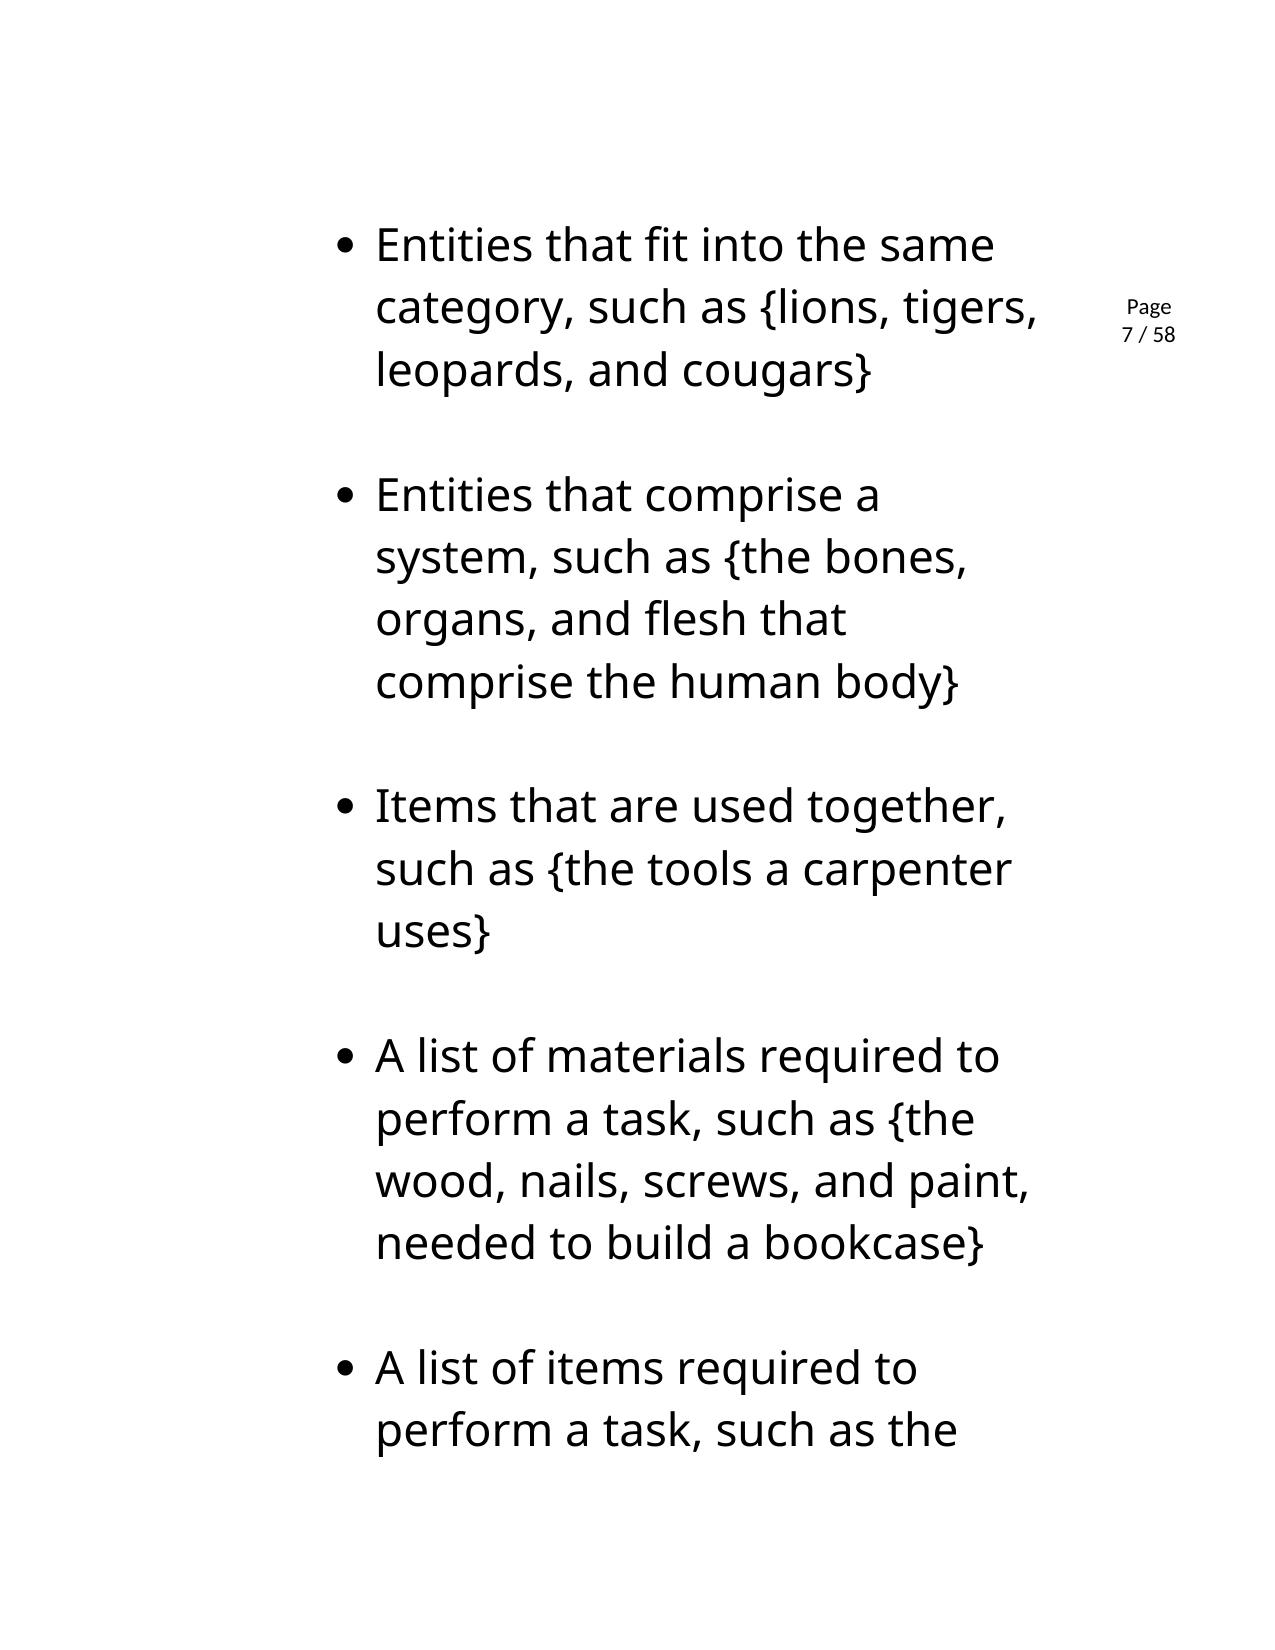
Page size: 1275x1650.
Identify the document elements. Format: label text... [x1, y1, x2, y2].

list A list of materials required to perform a task, such as {the wood, nails, screws, and paint, needed to build a bookcase} [337, 1023, 1050, 1273]
list Entities that comprise a system, such as {the bones, organs, and flesh that comprise the human body} [337, 462, 1050, 712]
list Items that are used together, such as {the tools a carpenter uses} [337, 774, 1050, 961]
list Entities that fit into the same category, such as {lions, tigers, leopards, and cougars} [337, 212, 1050, 399]
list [337, 1336, 1050, 1460]
